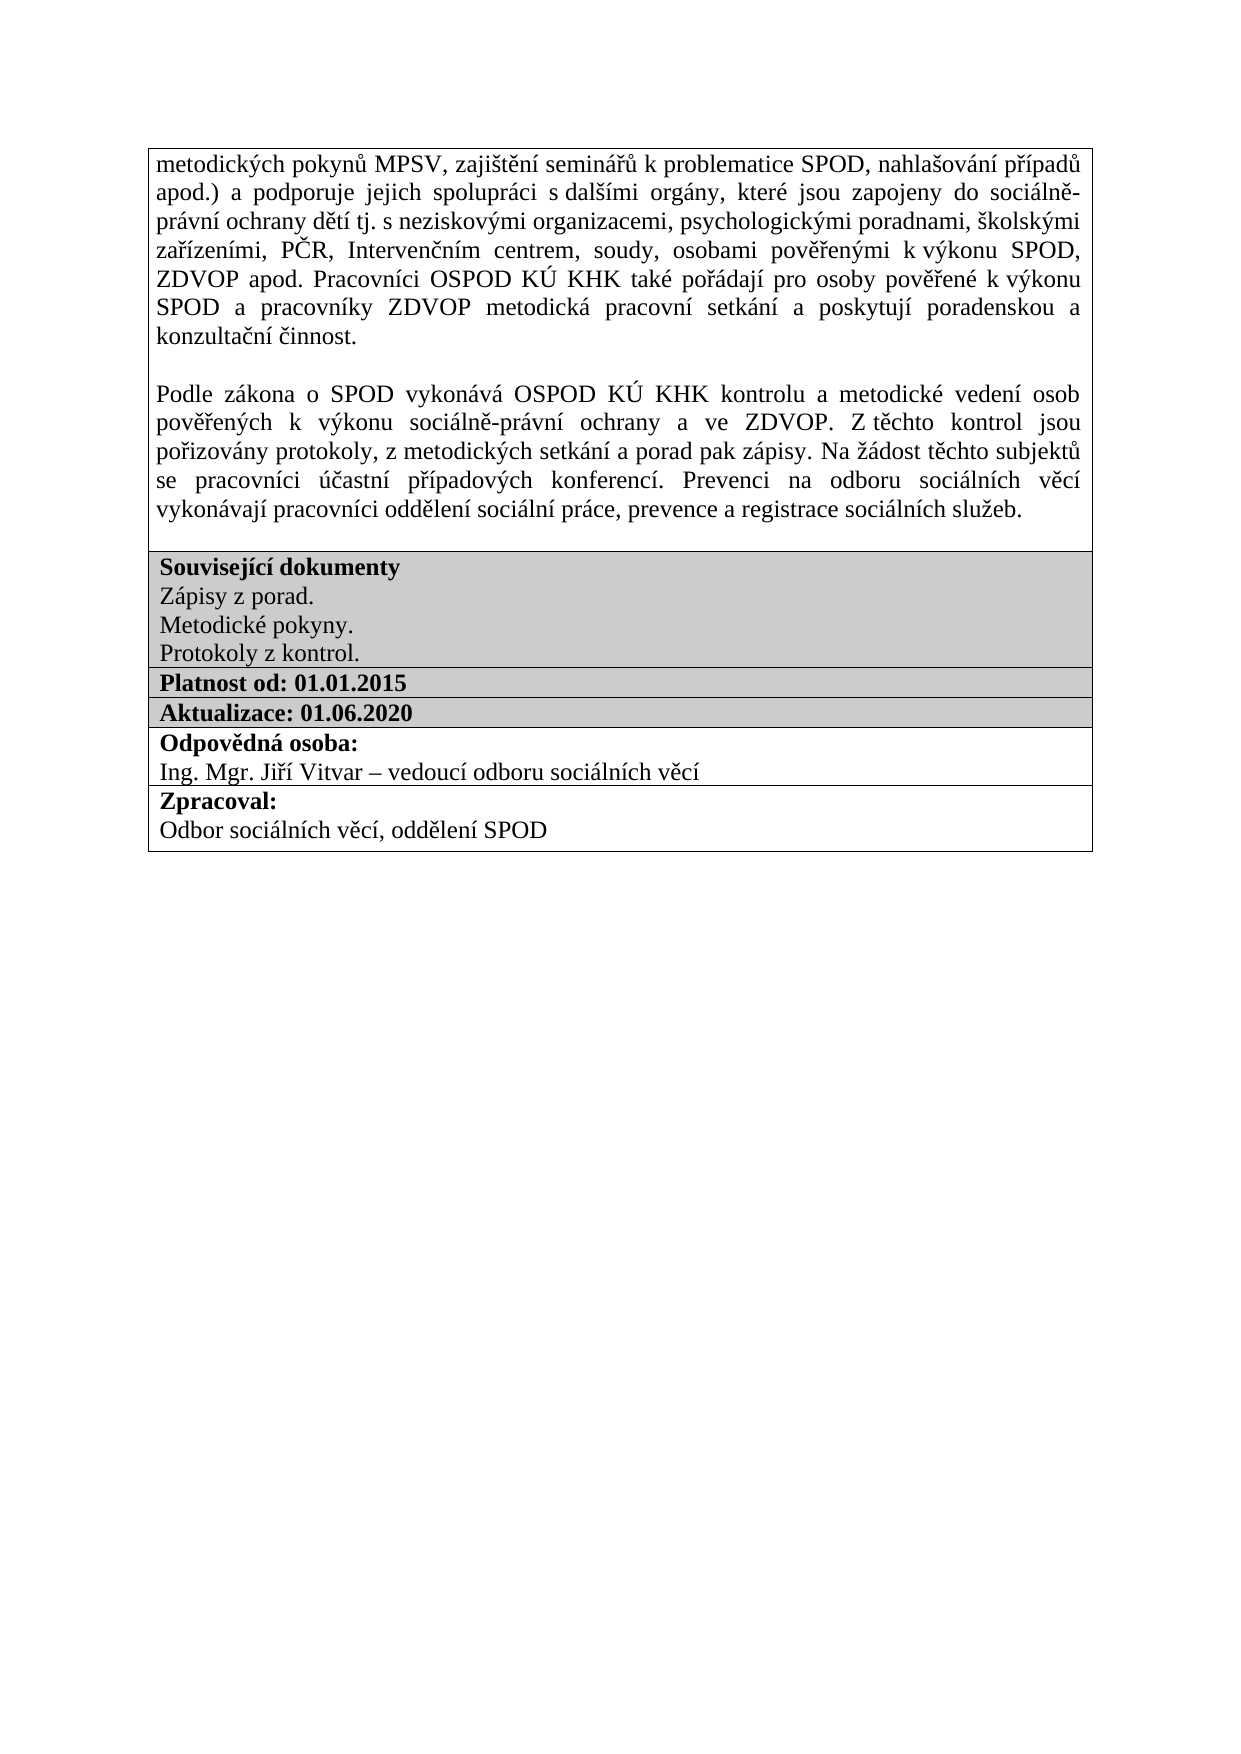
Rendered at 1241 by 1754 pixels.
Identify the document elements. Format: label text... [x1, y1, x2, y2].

table_cell Související dokumenty Zápisy z porad. Metodické pokyny. Protokoly z kontrol. [149, 552, 1092, 667]
table_cell Aktualizace: 01.06.2020 [149, 698, 1092, 727]
table_cell Platnost od: 01.01.2015 [149, 668, 1092, 697]
table_cell Zpracoval: Odbor sociálních věcí, oddělení SPOD [149, 786, 1092, 851]
table_cell Odpovědná osoba: Ing. Mgr. Jiří Vitvar – vedoucí odboru sociálních věcí [149, 728, 1092, 785]
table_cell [149, 149, 1092, 551]
